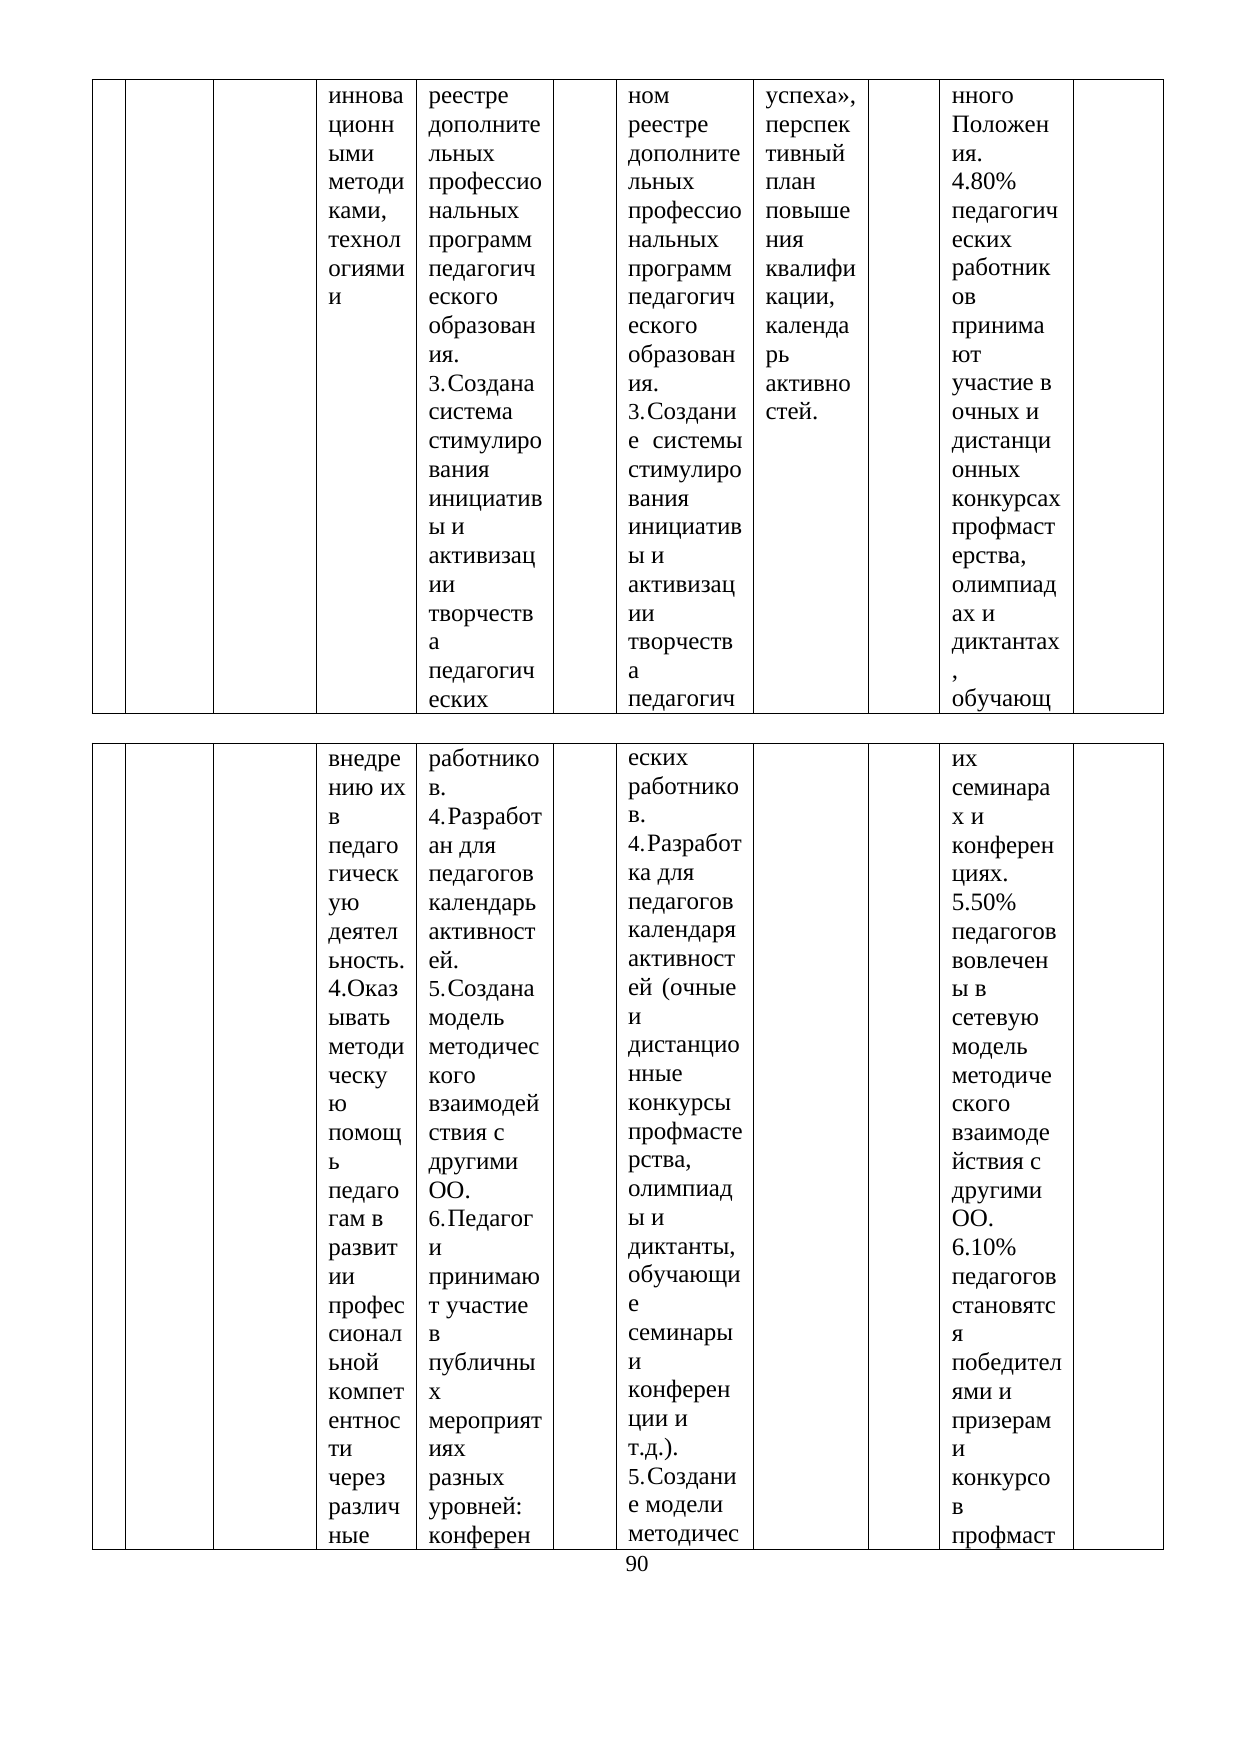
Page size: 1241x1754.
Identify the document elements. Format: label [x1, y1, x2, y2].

table_header [554, 744, 616, 1549]
table_header [869, 80, 939, 713]
table_header [940, 744, 1073, 1549]
table_header [214, 744, 316, 1549]
table_header [940, 80, 1073, 713]
table_header [617, 80, 753, 713]
table_header [126, 744, 213, 1549]
table_header [754, 80, 868, 713]
table_header [317, 80, 416, 713]
table_header [214, 80, 316, 713]
table_header [617, 744, 753, 1549]
table_header [1074, 744, 1163, 1549]
table_header [93, 744, 125, 1549]
table_header [1074, 80, 1163, 713]
table_header [554, 80, 616, 713]
table_header [126, 80, 213, 713]
table_header [754, 744, 868, 1549]
table_header [417, 744, 553, 1549]
table_header [869, 744, 939, 1549]
table_header [317, 744, 416, 1549]
table_header [417, 80, 553, 713]
table_header [93, 80, 125, 713]
